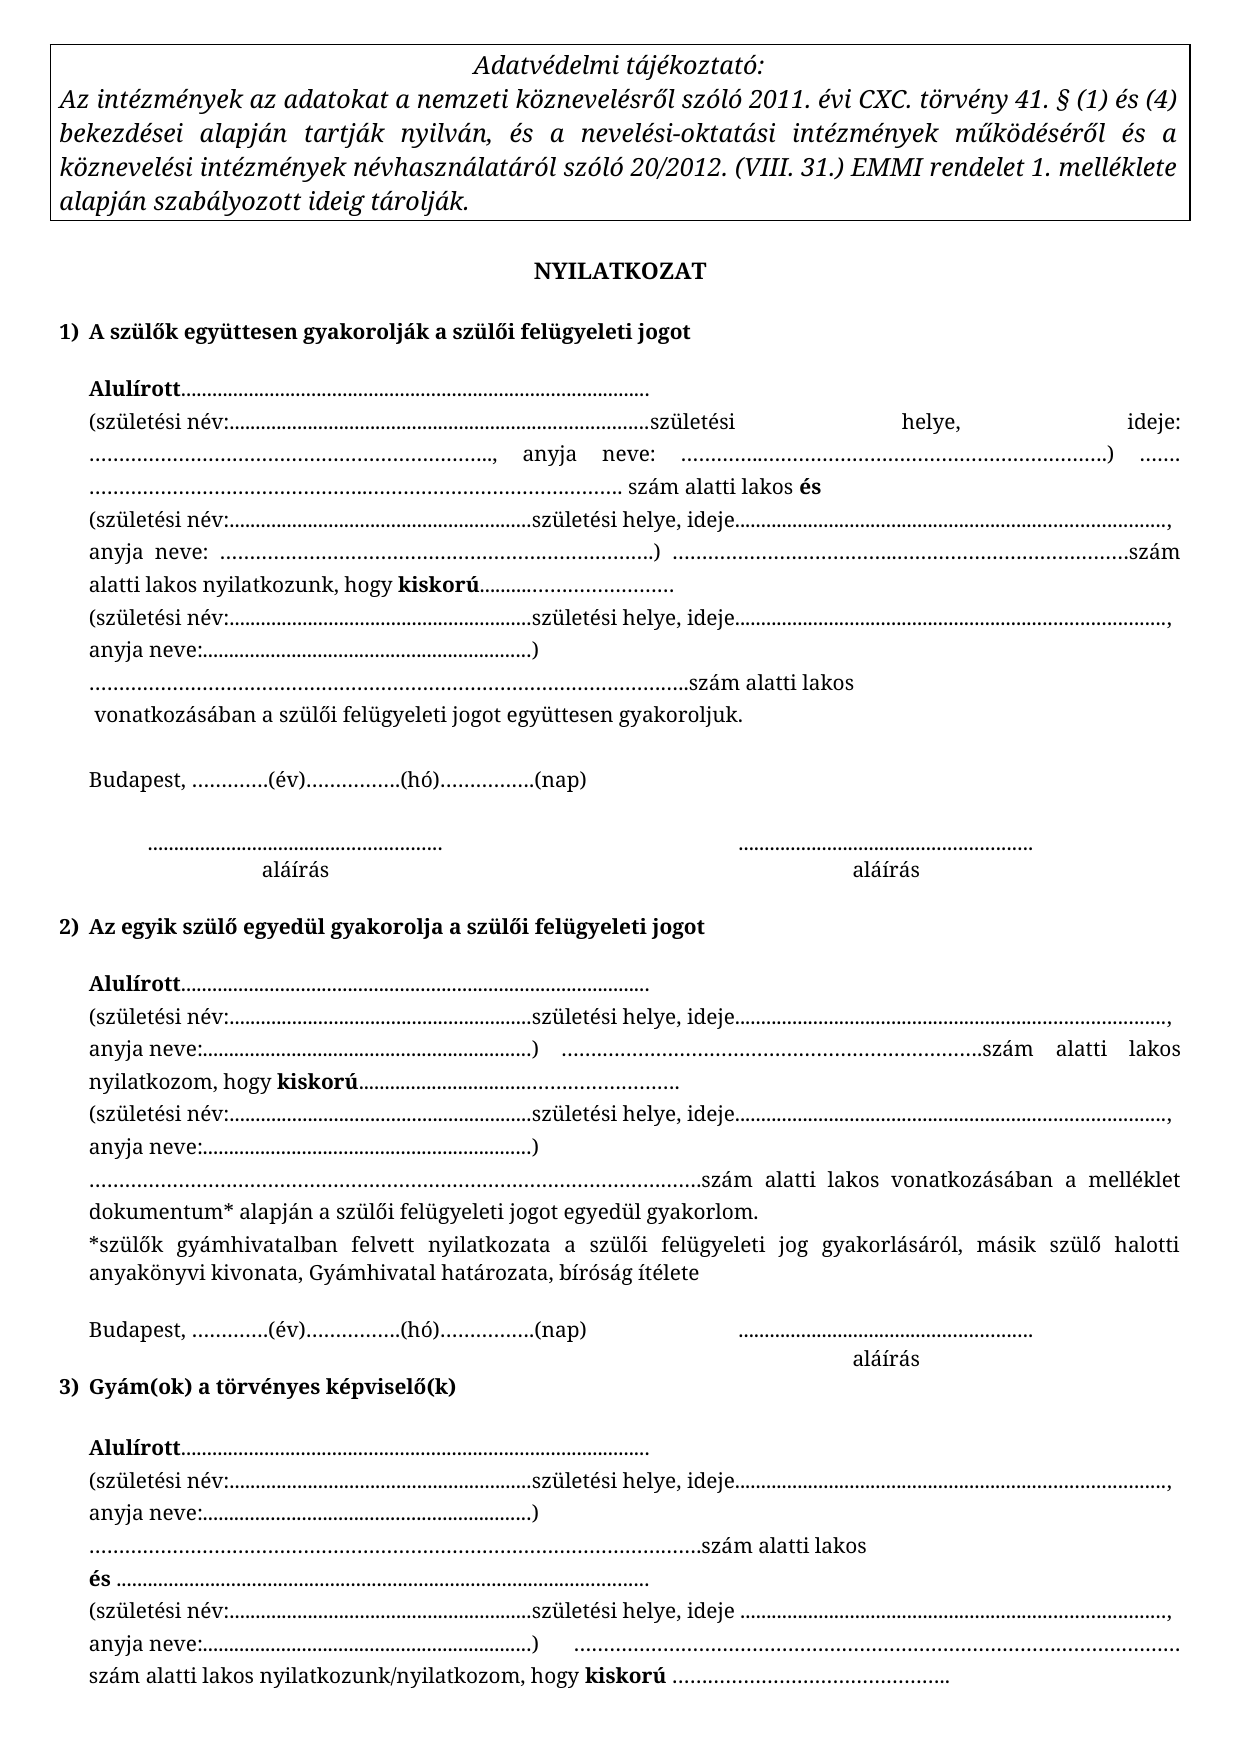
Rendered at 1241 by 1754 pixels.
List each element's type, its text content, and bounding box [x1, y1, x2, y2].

list Az egyik szülő egyedül gyakorolja a szülői felügyeleti jogot [59, 912, 1181, 941]
text (születési név: születési helye, ideje , anyja neve: ……………………………………………………………….) ………………………………..…………………………………szám alatti lakos nyilatkozunk, hogy kiskorú …………………… [89, 505, 1181, 598]
text (születési név: születési helye, ideje , anyja neve: ) …………………………………………………………………………………………szám alatti lakos nyilatkozunk/nyilatkozom, hogy kiskorú ……………………………………….. [89, 1596, 1181, 1690]
text (születési név: születési helye, ideje , anyja neve: ) ………………………………………………………………………………………..szám alatti lakos [89, 603, 1181, 696]
text (születési név: születési helye, ideje , anyja neve: ) ………………………………………………………………………………………….szám alatti lakos [89, 1466, 1181, 1559]
text Adatvédelmi tájékoztató: [51, 45, 1189, 78]
text Alulírott [89, 374, 1181, 403]
text Budapest, ………….(év)…………….(hó)…………….(nap) [89, 1315, 1181, 1344]
text (születési név: születési helye, ideje , anyja neve: ) …….……………………………………………………….szám alatti lakos nyilatkozom, hogy kiskorú. ……………………. [89, 1002, 1181, 1095]
text NYILATKOZAT [59, 255, 1181, 286]
text Alulírott [89, 1433, 1181, 1462]
text *szülők gyámhivatalban felvett nyilatkozata a szülői felügyeleti jog gyakorlásáról, másik szülő halotti anyakönyvi kivonata, Gyámhivatal határozata, bíróság ítélete [89, 1230, 1181, 1287]
text Budapest, ………….(év)…………….(hó)…………….(nap) [89, 766, 1181, 794]
list A szülők együttesen gyakorolják a szülői felügyeleti jogot [59, 317, 1181, 346]
text Alulírott [89, 969, 1181, 998]
text vonatkozásában a szülői felügyeleti jogot együttesen gyakoroljuk. [89, 700, 1181, 729]
text aláírás [89, 1344, 1181, 1372]
text (születési név: születési helye, ideje , anyja neve: ) ………………………………………………………………………………………….szám alatti lakos vonatkozásában a melléklet dokumentum* alapján a szülői felügyeleti jogot egyedül gyakorlom. [89, 1099, 1181, 1226]
list Gyám(ok) a törvényes képviselő(k) [59, 1372, 1181, 1401]
text Az intézmények az adatokat a nemzeti köznevelésről szóló 2011. évi CXC. törvény 41. § (1) és (4) bekezdései alapján tartják nyilván, és a nevelési-oktatási intézmények működéséről és a köznevelési intézmények névhasználatáról szóló 20/2012. (VIII. 31.) EMMI rendelet 1. melléklete alapján szabályozott ideig tárolják. [51, 78, 1189, 220]
text (születési név: születési helye, ideje: ………………………………………………………….., anyja neve: …………..………………………………………………….) …….………………………………………..……………………………………. szám alatti lakos és [89, 407, 1181, 501]
text aláírás aláírás [89, 855, 1181, 884]
text és [89, 1564, 1181, 1592]
